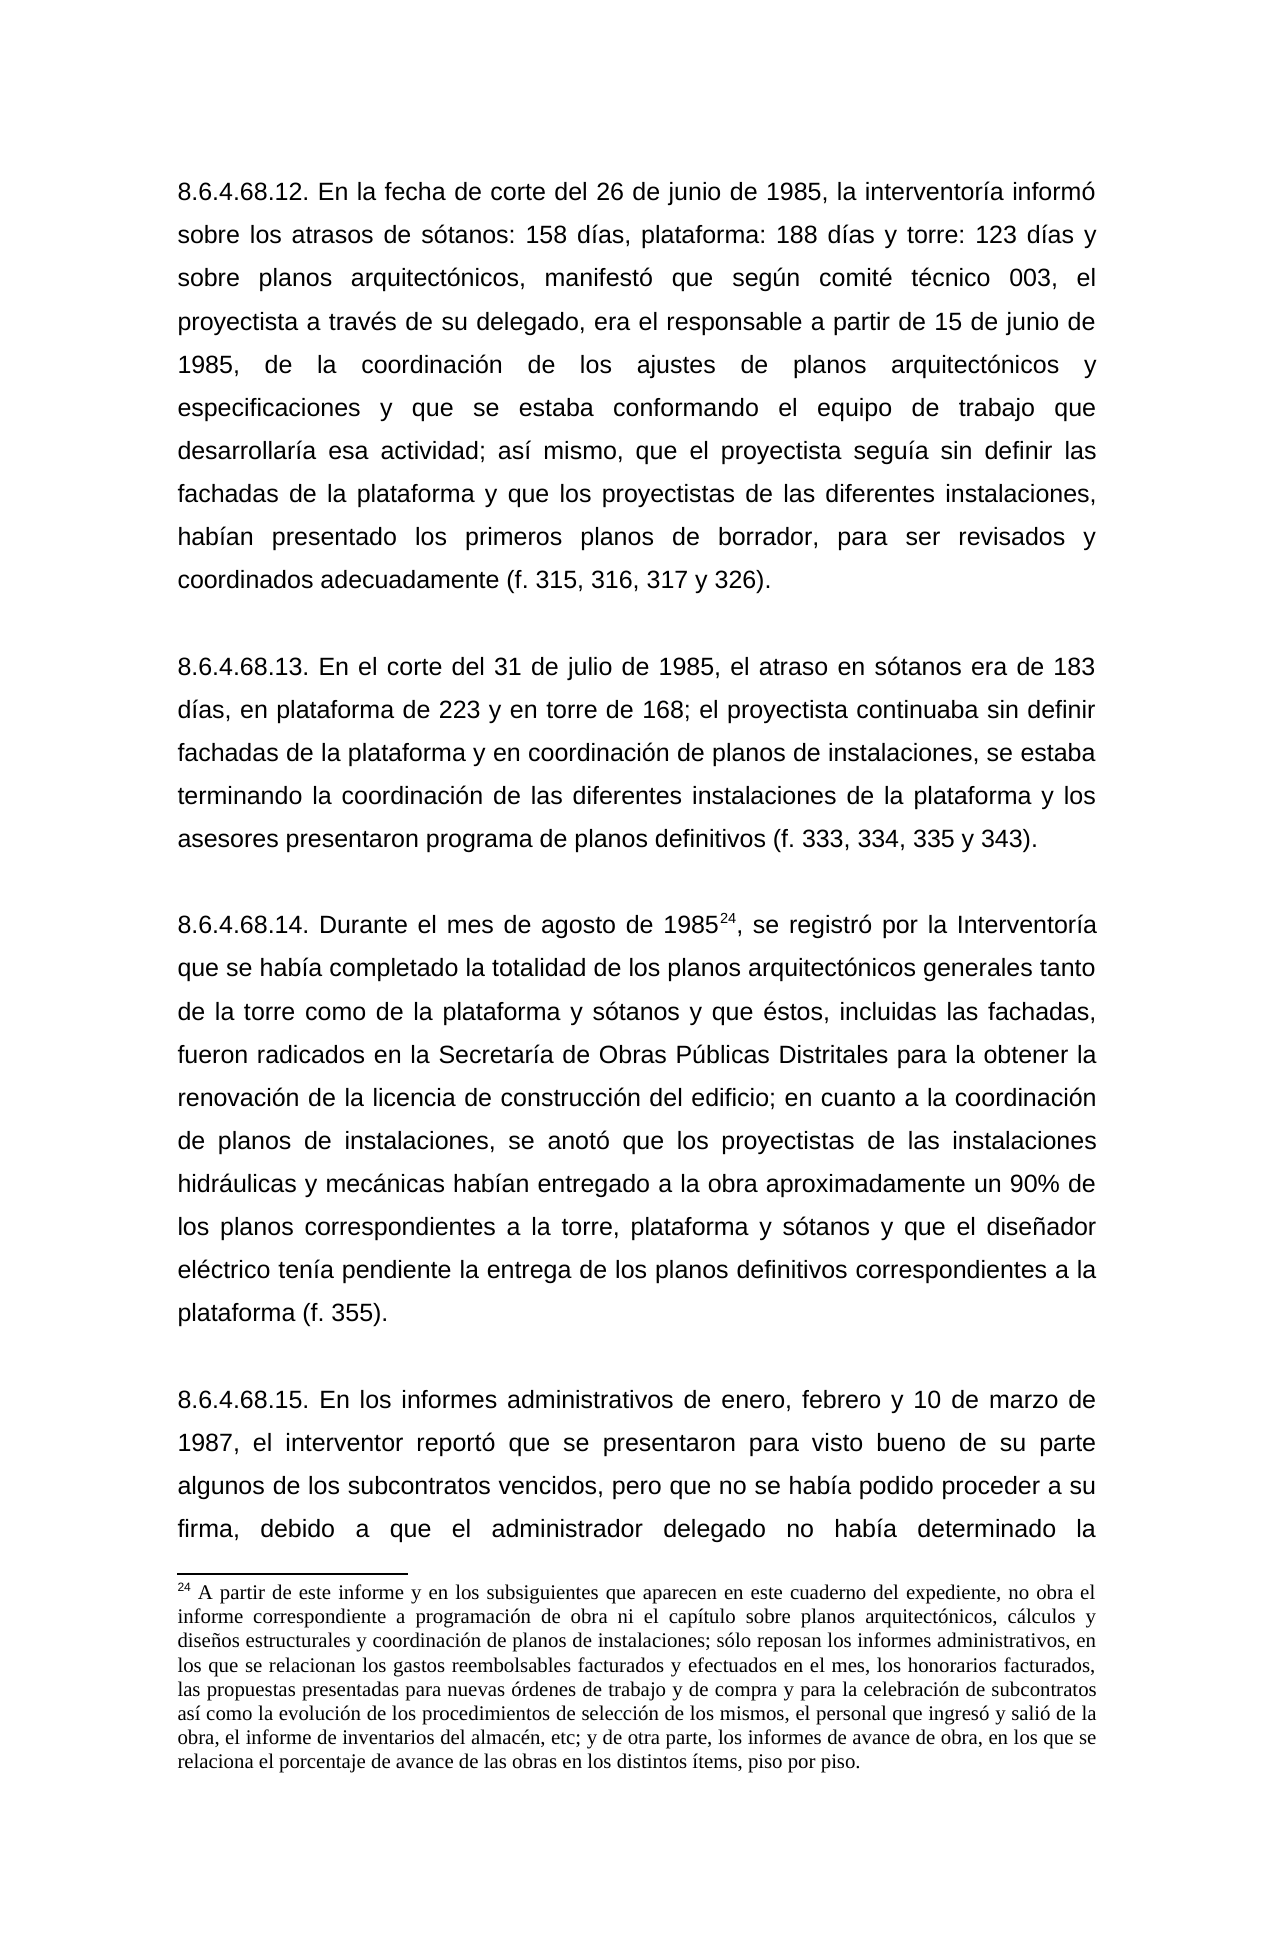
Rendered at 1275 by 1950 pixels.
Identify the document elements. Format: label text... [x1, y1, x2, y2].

text 8.6.4.68.14. Durante el mes de agosto de 1985, se registró por la Interventoría que se había completado la totalidad de los planos arquitectónicos generales tanto de la torre como de la plataforma y sótanos y que éstos, incluidas las fachadas, fueron radicados en la Secretaría de Obras Públicas Distritales para la obtener la renovación de la licencia de construcción del edificio; en cuanto a la coordinación de planos de instalaciones, se anotó que los proyectistas de las instalaciones hidráulicas y mecánicas habían entregado a la obra aproximadamente un 90% de los planos correspondientes a la torre, plataforma y sótanos y que el diseñador eléctrico tenía pendiente la entrega de los planos definitivos correspondientes a la plataforma (f. 355). [177, 910, 1098, 1327]
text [177, 1385, 1098, 1543]
text 8.6.4.68.13. En el corte del 31 de julio de 1985, el atraso en sótanos era de 183 días, en plataforma de 223 y en torre de 168; el proyectista continuaba sin definir fachadas de la plataforma y en coordinación de planos de instalaciones, se estaba terminando la coordinación de las diferentes instalaciones de la plataforma y los asesores presentaron programa de planos definitivos (f. 333, 334, 335 y 343). [177, 652, 1098, 853]
text 8.6.4.68.12. En la fecha de corte del 26 de junio de 1985, la interventoría informó sobre los atrasos de sótanos: 158 días, plataforma: 188 días y torre: 123 días y sobre planos arquitectónicos, manifestó que según comité técnico 003, el proyectista a través de su delegado, era el responsable a partir de 15 de junio de 1985, de la coordinación de los ajustes de planos arquitectónicos y especificaciones y que se estaba conformando el equipo de trabajo que desarrollaría esa actividad; así mismo, que el proyectista seguía sin definir las fachadas de la plataforma y que los proyectistas de las diferentes instalaciones, habían presentado los primeros planos de borrador, para ser revisados y coordinados adecuadamente (f. 315, 316, 317 y 326). [177, 177, 1098, 594]
